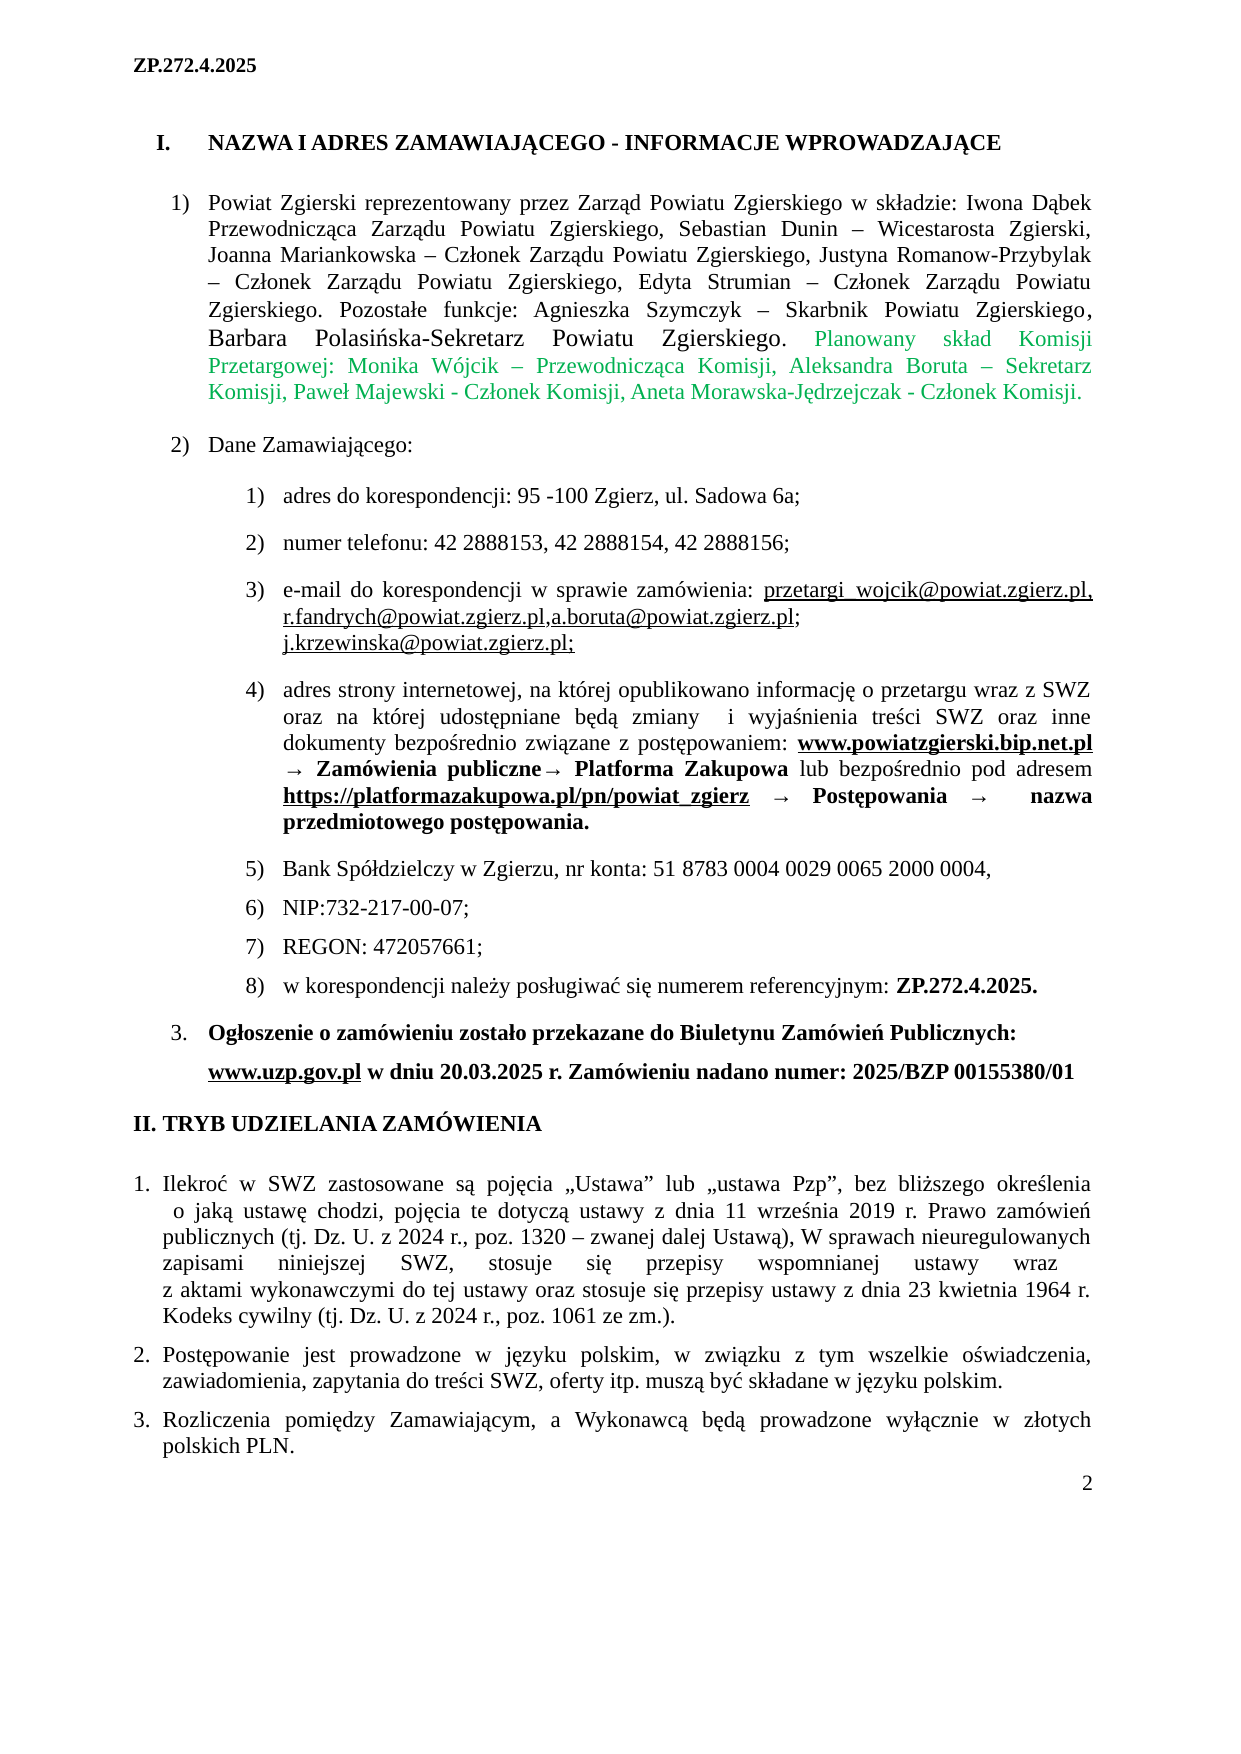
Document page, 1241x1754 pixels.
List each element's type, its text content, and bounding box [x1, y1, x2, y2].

list REGON: 472057661; [245, 933, 1093, 959]
list numer telefonu: 42 2888153, 42 2888154, 42 2888156; [245, 529, 1093, 556]
list Ilekroć w SWZ zastosowane są pojęcia „Ustawa” lub „ustawa Pzp”, bez bliższego określenia o jaką ustawę chodzi, pojęcia te dotyczą ustawy z dnia 11 września 2019 r. Prawo zamówień publicznych (tj. Dz. U. z 2024 r., poz. 1320 – zwanej dalej Ustawą), W sprawach nieuregulowanych zapisami niniejszej SWZ, stosuje się przepisy wspomnianej ustawy wraz z aktami wykonawczymi do tej ustawy oraz stosuje się przepisy ustawy z dnia 23 kwietnia 1964 r. Kodeks cywilny (tj. Dz. U. z 2024 r., poz. 1061 ze zm.). [133, 1170, 1093, 1328]
list NIP:732-217-00-07; [245, 894, 1093, 921]
list Bank Spółdzielczy w Zgierzu, nr konta: 51 8783 0004 0029 0065 2000 0004, [245, 855, 1093, 882]
list w korespondencji należy posługiwać się numerem referencyjnym: ZP.272.4.2025. [245, 972, 1093, 998]
list www.uzp.gov.pl w dniu 20.03.2025 r. Zamówieniu nadano numer: 2025/BZP 00155380/01 [208, 1058, 1093, 1084]
list Rozliczenia pomiędzy Zamawiającym, a Wykonawcą będą prowadzone wyłącznie w złotych polskich PLN. [133, 1406, 1093, 1459]
list Ogłoszenie o zamówieniu zostało przekazane do Biuletynu Zamówień Publicznych: [170, 1019, 1093, 1046]
list Dane Zamawiającego: [170, 431, 1093, 457]
list NAZWA I ADRES ZAMAWIAJĄCEGO - INFORMACJE WPROWADZAJĄCE [170, 128, 1093, 155]
list e-mail do korespondencji w sprawie zamówienia: przetargi_wojcik@powiat.zgierz.pl, r.fandrych@powiat.zgierz.pl,a.boruta@powiat.zgierz.pl; j.krzewinska@powiat.zgierz.pl; [245, 577, 1093, 656]
list adres do korespondencji: 95 -100 Zgierz, ul. Sadowa 6a; [245, 482, 1093, 508]
list TRYB UDZIELANIA ZAMÓWIENIA [133, 1110, 1093, 1136]
list adres strony internetowej, na której opublikowano informację o przetargu wraz z SWZ oraz na której udostępniane będą zmiany i wyjaśnienia treści SWZ oraz inne dokumenty bezpośrednio związane z postępowaniem: www.powiatzgierski.bip.net.pl → Zamówienia publiczne→ Platforma Zakupowa lub bezpośrednio pod adresem https://platformazakupowa.pl/pn/powiat_zgierz → Postępowania → nazwa przedmiotowego postępowania. [245, 676, 1093, 834]
list Powiat Zgierski reprezentowany przez Zarząd Powiatu Zgierskiego w składzie: Iwona Dąbek Przewodnicząca Zarządu Powiatu Zgierskiego, Sebastian Dunin – Wicestarosta Zgierski, Joanna Mariankowska – Członek Zarządu Powiatu Zgierskiego, Justyna Romanow-Przybylak – Członek Zarządu Powiatu Zgierskiego, Edyta Strumian – Członek Zarządu Powiatu Zgierskiego. Pozostałe funkcje: Agnieszka Szymczyk – Skarbnik Powiatu Zgierskiego, Barbara Polasińska-Sekretarz Powiatu Zgierskiego. Planowany skład Komisji Przetargowej: Monika Wójcik – Przewodnicząca Komisji, Aleksandra Boruta – Sekretarz Komisji, Paweł Majewski - Członek Komisji, Aneta Morawska-Jędrzejczak - Członek Komisji. [170, 189, 1093, 404]
list Postępowanie jest prowadzone w języku polskim, w związku z tym wszelkie oświadczenia, zawiadomienia, zapytania do treści SWZ, oferty itp. muszą być składane w języku polskim. [133, 1341, 1093, 1394]
